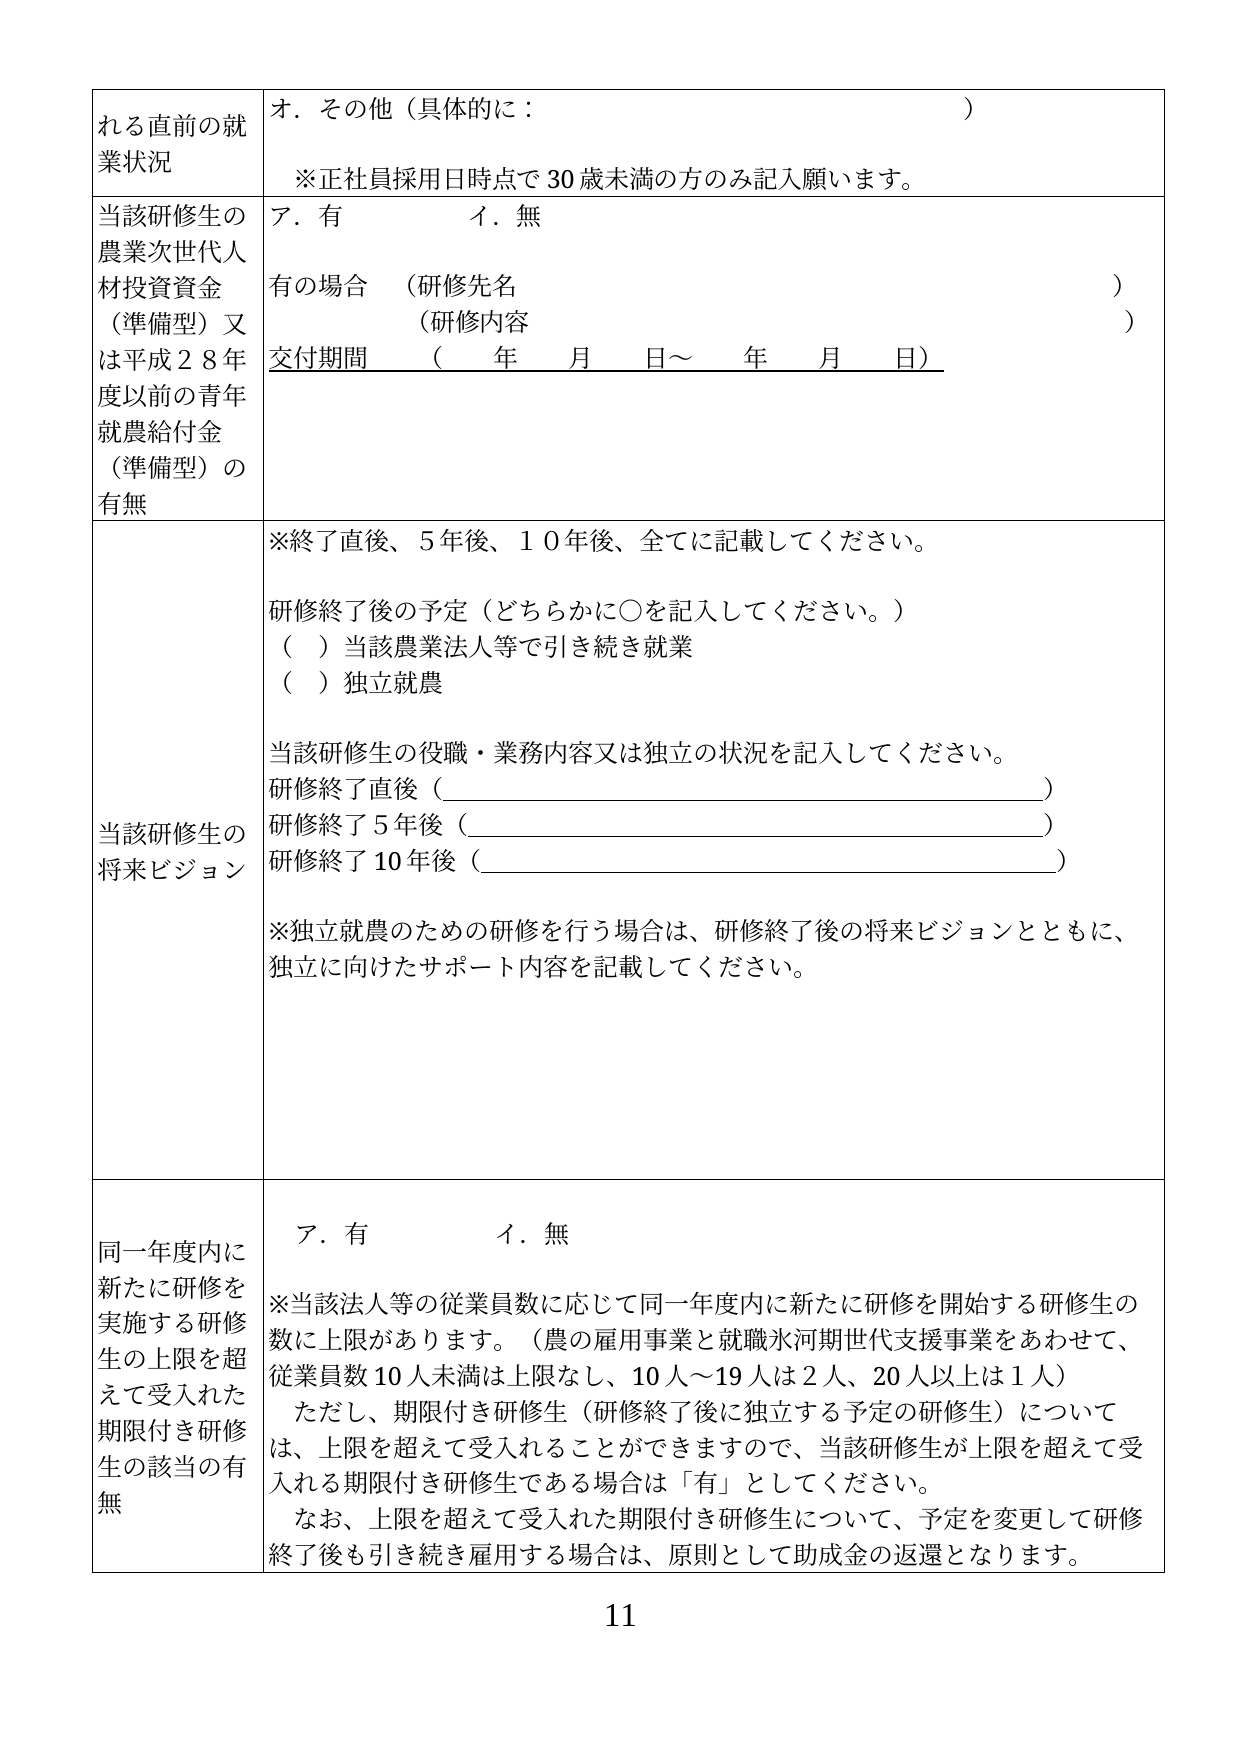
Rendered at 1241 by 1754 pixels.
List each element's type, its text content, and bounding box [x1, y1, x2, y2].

table_cell 当該研修生の農業次世代人材投資資金（準備型）又は平成２８年度以前の青年就農給付金（準備型）の有無 [93, 197, 263, 520]
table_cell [264, 90, 1164, 196]
table_cell ア．有 イ．無 有の場合 （研修先名 ） （研修内容 ） 交付期間 （ 年 月 日～ 年 月 日） [264, 197, 1164, 520]
table_cell ※終了直後、５年後、１０年後、全てに記載してください。 研修終了後の予定（どちらかに○を記入してください。） （ ）当該農業法人等で引き続き就業 （ ）独立就農 当該研修生の役職・業務内容又は独立の状況を記入してください。 研修終了直後（＿＿＿＿＿＿＿＿＿＿＿＿＿＿＿＿＿＿＿＿＿＿＿＿） 研修終了５年後（＿＿＿＿＿＿＿＿＿＿＿＿＿＿＿＿＿＿＿＿＿＿＿） 研修終了10年後（＿＿＿＿＿＿＿＿＿＿＿＿＿＿＿＿＿＿＿＿＿＿＿） ※独立就農のための研修を行う場合は、研修終了後の将来ビジョンとともに、独立に向けたサポート内容を記載してください。 [264, 521, 1164, 1179]
table_cell 同一年度内に新たに研修を実施する研修生の上限を超えて受入れた期限付き研修生の該当の有無 [93, 1180, 263, 1572]
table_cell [93, 90, 263, 196]
table_cell 当該研修生の将来ビジョン [93, 521, 263, 1179]
table_cell ア．有 イ．無 ※当該法人等の従業員数に応じて同一年度内に新たに研修を開始する研修生の数に上限があります。（農の雇用事業と就職氷河期世代支援事業をあわせて、従業員数10人未満は上限なし、10人～19人は２人、20人以上は１人） ただし、期限付き研修生（研修終了後に独立する予定の研修生）については、上限を超えて受入れることができますので、当該研修生が上限を超えて受入れる期限付き研修生である場合は「有」としてください。 なお、上限を超えて受入れた期限付き研修生について、予定を変更して研修終了後も引き続き雇用する場合は、原則として助成金の返還となります。 [264, 1180, 1164, 1572]
